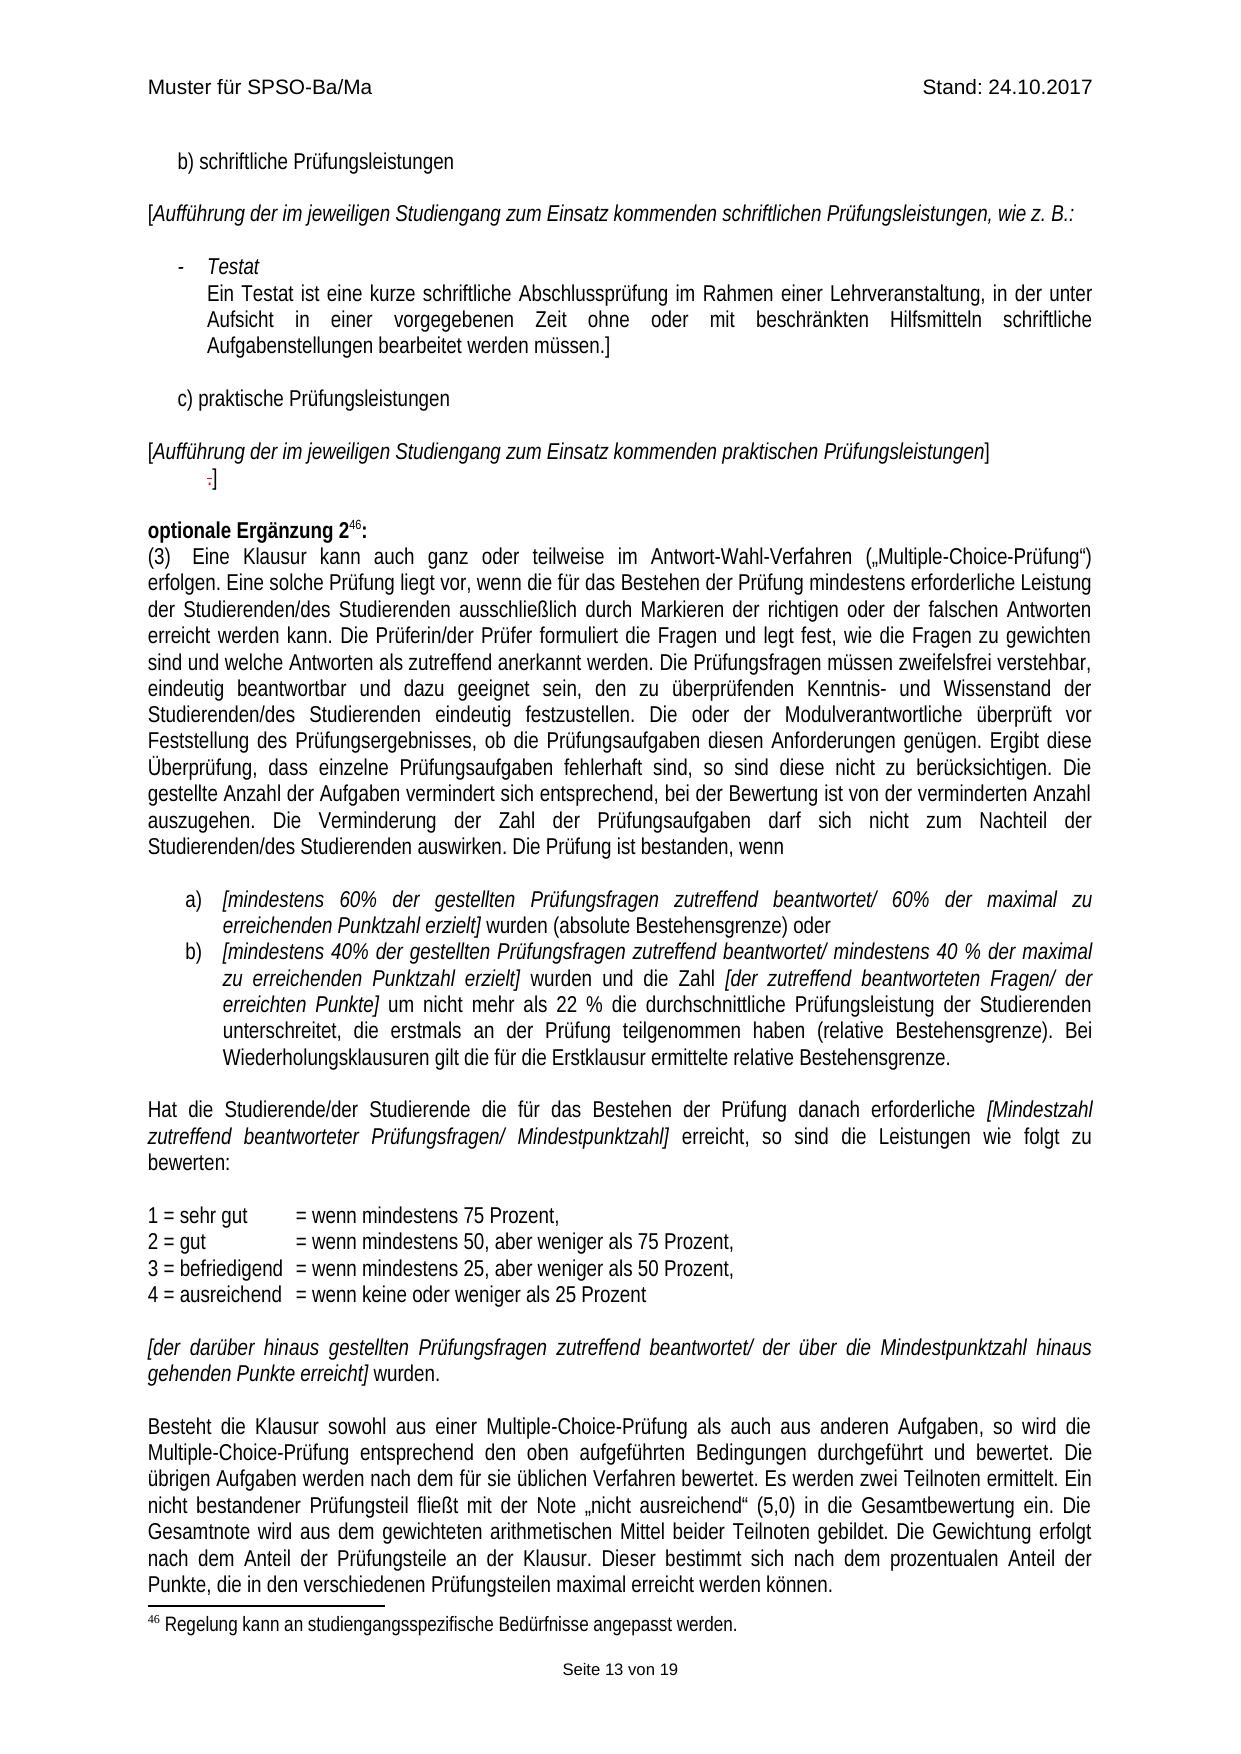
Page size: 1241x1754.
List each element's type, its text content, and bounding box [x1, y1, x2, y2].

text Hat die Studierende/der Studierende die für das Bestehen der Prüfung danach erforderliche [Mindestzahl zutreffend beantworteter Prüfungsfragen/ Mindestpunktzahl] erreicht, so sind die Leistungen wie folgt zu bewerten: [148, 1096, 1092, 1176]
text b) schriftliche Prüfungsleistungen [177, 148, 1092, 174]
text [Aufführung der im jeweiligen Studiengang zum Einsatz kommenden praktischen Prüfungsleistungen] [148, 438, 1092, 464]
text Ein Testat ist eine kurze schriftliche Abschlussprüfung im Rahmen einer Lehrveranstaltung, in der unter Aufsicht in einer vorgegebenen Zeit ohne oder mit beschränkten Hilfsmitteln schriftliche Aufgabenstellungen bearbeitet werden müssen.] [207, 279, 1092, 358]
text .] [207, 464, 1092, 490]
text 4 = ausreichend = wenn keine oder weniger als 25 Prozent [148, 1281, 1092, 1307]
text 1 = sehr gut = wenn mindestens 75 Prozent, [148, 1202, 1092, 1228]
text [der darüber hinaus gestellten Prüfungsfragen zutreffend beantwortet/ der über die Mindestpunktzahl hinaus gehenden Punkte erreicht] wurden. [148, 1334, 1092, 1386]
text 3 = befriedigend = wenn mindestens 25, aber weniger als 50 Prozent, [148, 1254, 1092, 1281]
text Besteht die Klausur sowohl aus einer Multiple-Choice-Prüfung als auch aus anderen Aufgaben, so wird die Multiple-Choice-Prüfung entsprechend den oben aufgeführten Bedingungen durchgeführt und bewertet. Die übrigen Aufgaben werden nach dem für sie üblichen Verfahren bewertet. Es werden zwei Teilnoten ermittelt. Ein nicht bestandener Prüfungsteil fließt mit der Note „nicht ausreichend“ (5,0) in die Gesamtbewertung ein. Die Gesamtnote wird aus dem gewichteten arithmetischen Mittel beider Teilnoten gebildet. Die Gewichtung erfolgt nach dem Anteil der Prüfungsteile an der Klausur. Dieser bestimmt sich nach dem prozentualen Anteil der Punkte, die in den verschiedenen Prüfungsteilen maximal erreicht werden können. [148, 1413, 1092, 1597]
list [mindestens 60% der gestellten Prüfungsfragen zutreffend beantwortet/ 60% der maximal zu erreichenden Punktzahl erzielt] wurden (absolute Bestehensgrenze) oder [185, 886, 1092, 938]
text - Testat [177, 253, 1092, 279]
text c) praktische Prüfungsleistungen [177, 385, 1092, 411]
text optionale Ergänzung 2: [148, 517, 1092, 543]
text [Aufführung der im jeweiligen Studiengang zum Einsatz kommenden schriftlichen Prüfungsleistungen, wie z. B.: [148, 200, 1092, 227]
text 2 = gut = wenn mindestens 50, aber weniger als 75 Prozent, [148, 1228, 1092, 1254]
list [mindestens 40% der gestellten Prüfungsfragen zutreffend beantwortet/ mindestens 40 % der maximal zu erreichenden Punktzahl erzielt] wurden und die Zahl [der zutreffend beantworteten Fragen/ der erreichten Punkte] um nicht mehr als 22 % die durchschnittliche Prüfungsleistung der Studierenden unterschreitet, die erstmals an der Prüfung teilgenommen haben (relative Bestehensgrenze). Bei Wiederholungsklausuren gilt die für die Erstklausur ermittelte relative Bestehensgrenze. [185, 938, 1092, 1070]
text (3) Eine Klausur kann auch ganz oder teilweise im Antwort-Wahl-Verfahren („Multiple-Choice-Prüfung“) erfolgen. Eine solche Prüfung liegt vor, wenn die für das Bestehen der Prüfung mindestens erforderliche Leistung der Studierenden/des Studierenden ausschließlich durch Markieren der richtigen oder der falschen Antworten erreicht werden kann. Die Prüferin/der Prüfer formuliert die Fragen und legt fest, wie die Fragen zu gewichten sind und welche Antworten als zutreffend anerkannt werden. Die Prüfungsfragen müssen zweifelsfrei verstehbar, eindeutig beantwortbar und dazu geeignet sein, den zu überprüfenden Kenntnis- und Wissenstand der Studierenden/des Studierenden eindeutig festzustellen. Die oder der Modulverantwortliche überprüft vor Feststellung des Prüfungsergebnisses, ob die Prüfungsaufgaben diesen Anforderungen genügen. Ergibt diese Überprüfung, dass einzelne Prüfungsaufgaben fehlerhaft sind, so sind diese nicht zu berücksichtigen. Die gestellte Anzahl der Aufgaben vermindert sich entsprechend, bei der Bewertung ist von der verminderten Anzahl auszugehen. Die Verminderung der Zahl der Prüfungsaufgaben darf sich nicht zum Nachteil der Studierenden/des Studierenden auswirken. Die Prüfung ist bestanden, wenn [148, 543, 1092, 859]
